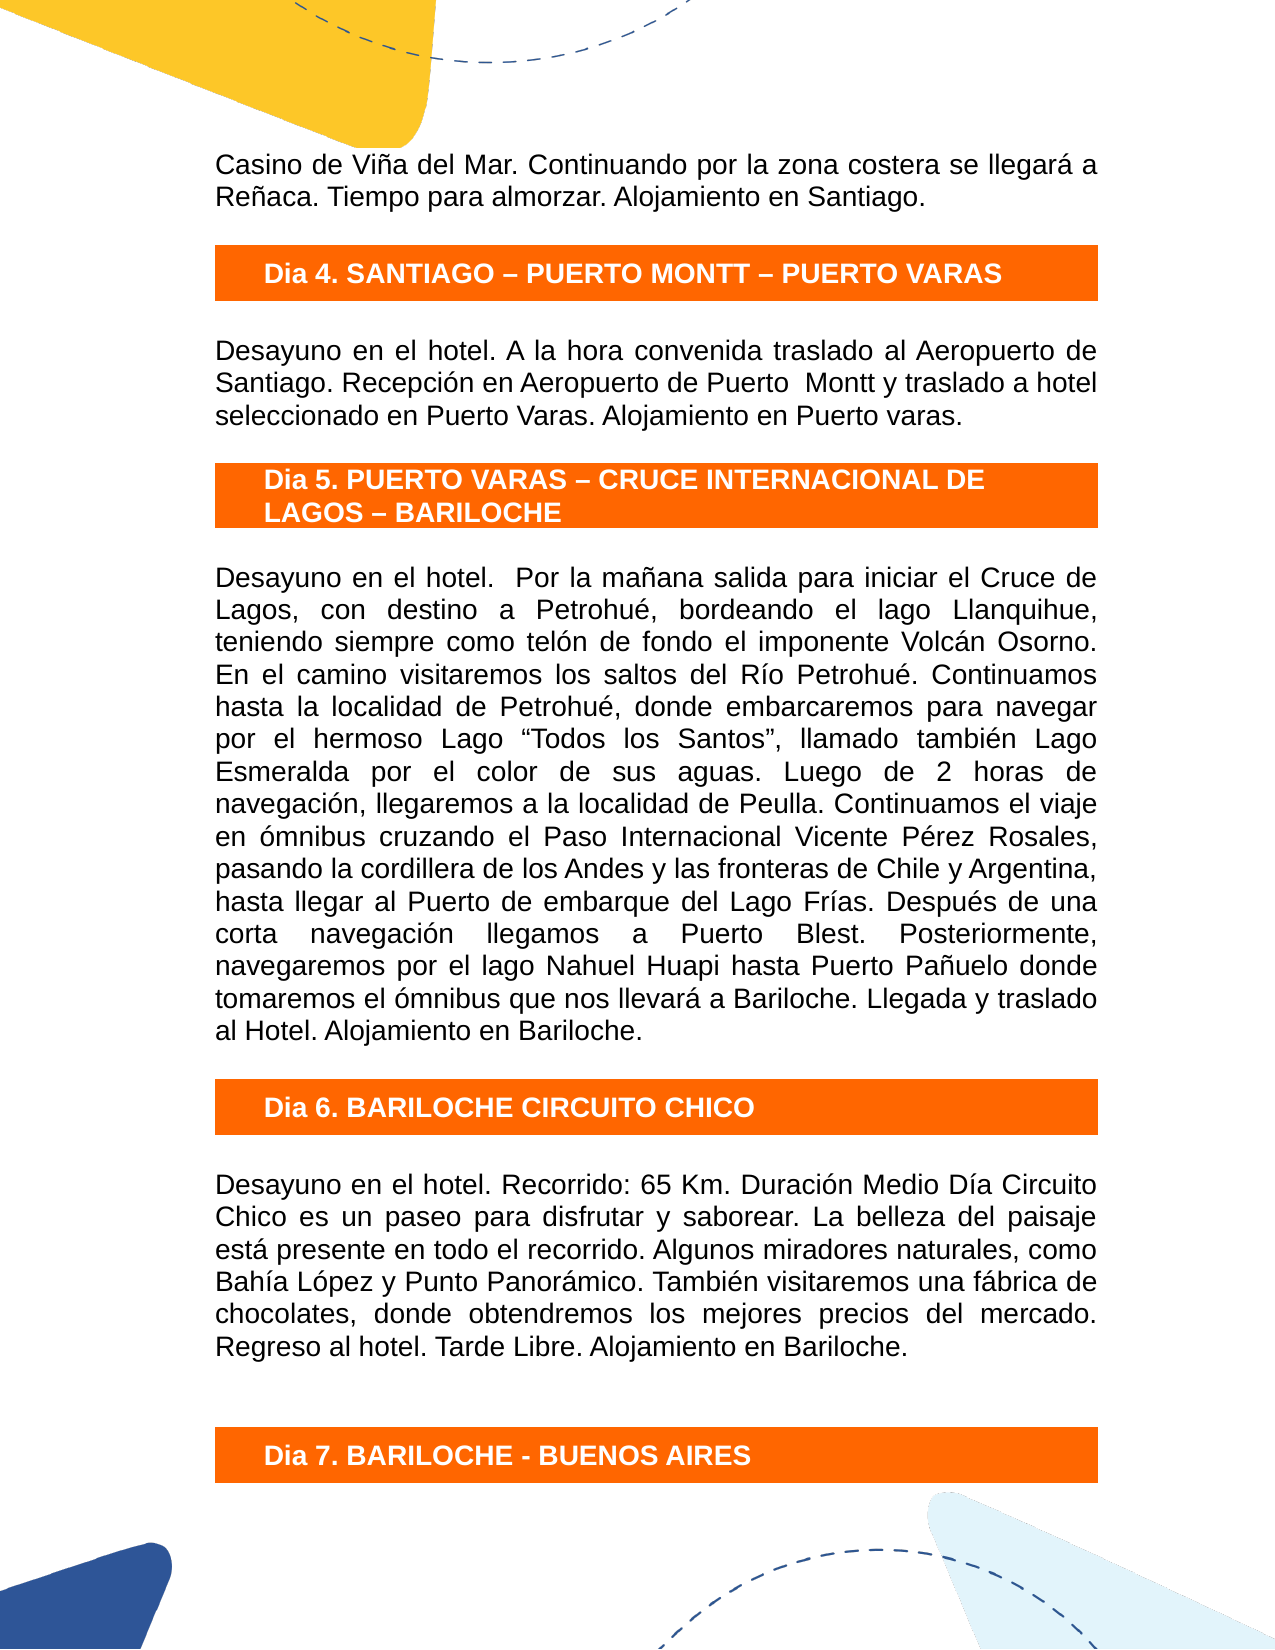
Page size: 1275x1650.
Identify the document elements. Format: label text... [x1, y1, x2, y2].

table_header Dia 4. SANTIAGO – PUERTO MONTT – PUERTO VARAS [215, 245, 1098, 301]
table_header Dia 5. PUERTO VARAS – CRUCE INTERNACIONAL DE LAGOS – BARILOCHE [215, 463, 1098, 528]
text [215, 148, 1098, 212]
picture [0, 0, 983, 207]
picture [0, 1437, 1275, 1649]
table_header Dia 6. BARILOCHE CIRCUITO CHICO [215, 1079, 1098, 1135]
text Desayuno en el hotel. A la hora convenida traslado al Aeropuerto de Santiago. Recepción en Aeropuerto de Puerto Montt y traslado a hotel seleccionado en Puerto Varas. Alojamiento en Puerto varas. [215, 334, 1098, 431]
table_header Dia 7. BARILOCHE - BUENOS AIRES [215, 1427, 1098, 1483]
text Desayuno en el hotel. Por la mañana salida para iniciar el Cruce de Lagos, con destino a Petrohué, bordeando el lago Llanquihue, teniendo siempre como telón de fondo el imponente Volcán Osorno. En el camino visitaremos los saltos del Río Petrohué. Continuamos hasta la localidad de Petrohué, donde embarcaremos para navegar por el hermoso Lago “Todos los Santos”, llamado también Lago Esmeralda por el color de sus aguas. Luego de 2 horas de navegación, llegaremos a la localidad de Peulla. Continuamos el viaje en ómnibus cruzando el Paso Internacional Vicente Pérez Rosales, pasando la cordillera de los Andes y las fronteras de Chile y Argentina, hasta llegar al Puerto de embarque del Lago Frías. Después de una corta navegación llegamos a Puerto Blest. Posteriormente, navegaremos por el lago Nahuel Huapi hasta Puerto Pañuelo donde tomaremos el ómnibus que nos llevará a Bariloche. Llegada y traslado al Hotel. Alojamiento en Bariloche. [215, 561, 1098, 1046]
text Desayuno en el hotel. Recorrido: 65 Km. Duración Medio Día Circuito Chico es un paseo para disfrutar y saborear. La belleza del paisaje está presente en todo el recorrido. Algunos miradores naturales, como Bahía López y Punto Panorámico. También visitaremos una fábrica de chocolates, donde obtendremos los mejores precios del mercado. Regreso al hotel. Tarde Libre. Alojamiento en Bariloche. [215, 1168, 1098, 1362]
